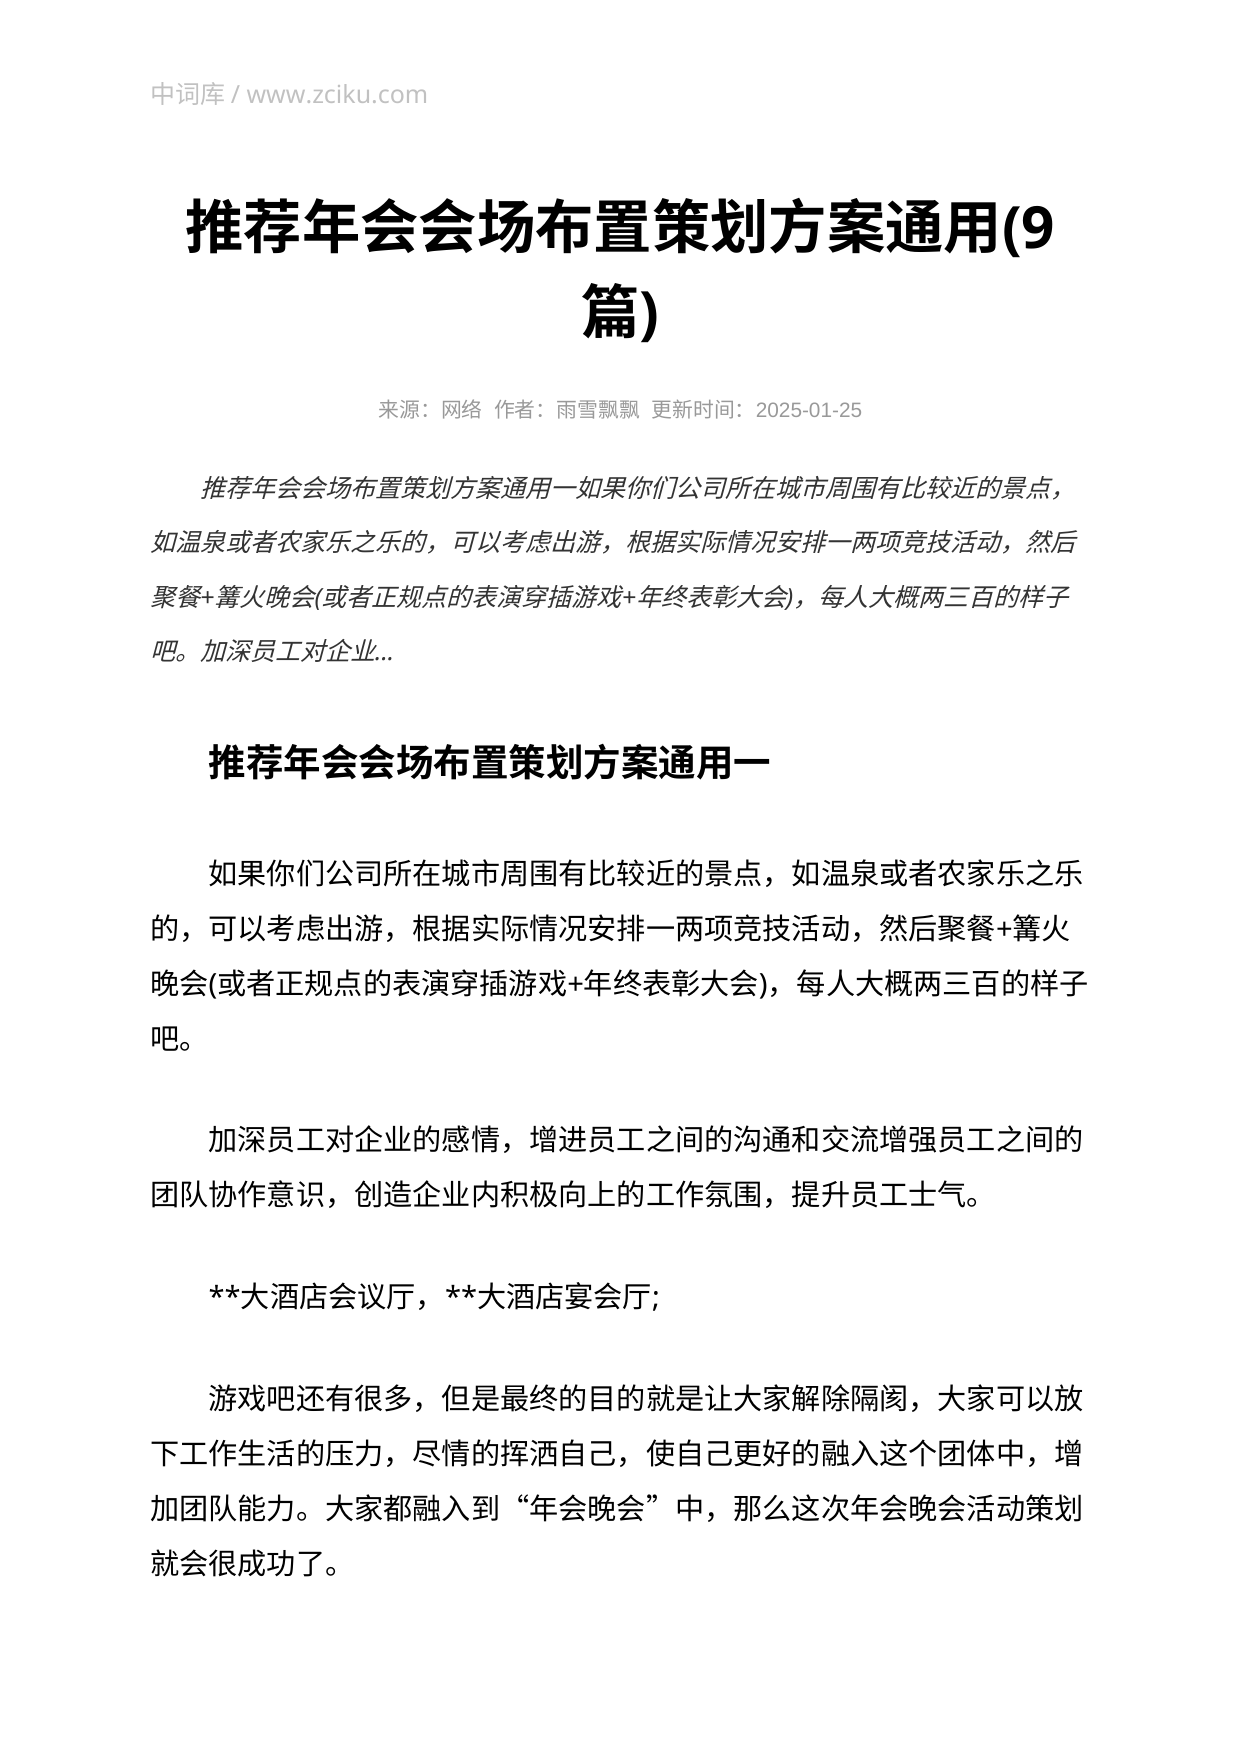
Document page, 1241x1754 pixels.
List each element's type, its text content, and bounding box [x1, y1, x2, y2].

text 推荐年会会场布置策划方案通用一 [150, 733, 1090, 787]
text 加深员工对企业的感情，增进员工之间的沟通和交流增强员工之间的团队协作意识，创造企业内积极向上的工作氛围，提升员工士气。 [150, 1117, 1090, 1214]
text **大酒店会议厅，**大酒店宴会厅; [150, 1274, 1090, 1316]
text 游戏吧还有很多，但是最终的目的就是让大家解除隔阂，大家可以放下工作生活的压力，尽情的挥洒自己，使自己更好的融入这个团体中，增加团队能力。大家都融入到“年会晚会”中，那么这次年会晚会活动策划就会很成功了。 [150, 1376, 1090, 1583]
text 如果你们公司所在城市周围有比较近的景点，如温泉或者农家乐之乐的，可以考虑出游，根据实际情况安排一两项竞技活动，然后聚餐+篝火晚会(或者正规点的表演穿插游戏+年终表彰大会)，每人大概两三百的样子吧。 [150, 850, 1090, 1057]
text 推荐年会会场布置策划方案通用一如果你们公司所在城市周围有比较近的景点，如温泉或者农家乐之乐的，可以考虑出游，根据实际情况安排一两项竞技活动，然后聚餐+篝火晚会(或者正规点的表演穿插游戏+年终表彰大会)，每人大概两三百的样子吧。加深员工对企业... [150, 468, 1090, 668]
subtitle 推荐年会会场布置策划方案通用(9篇) [150, 181, 1090, 351]
text 来源：网络 作者：雨雪飘飘 更新时间：2025-01-25 [150, 398, 1090, 422]
